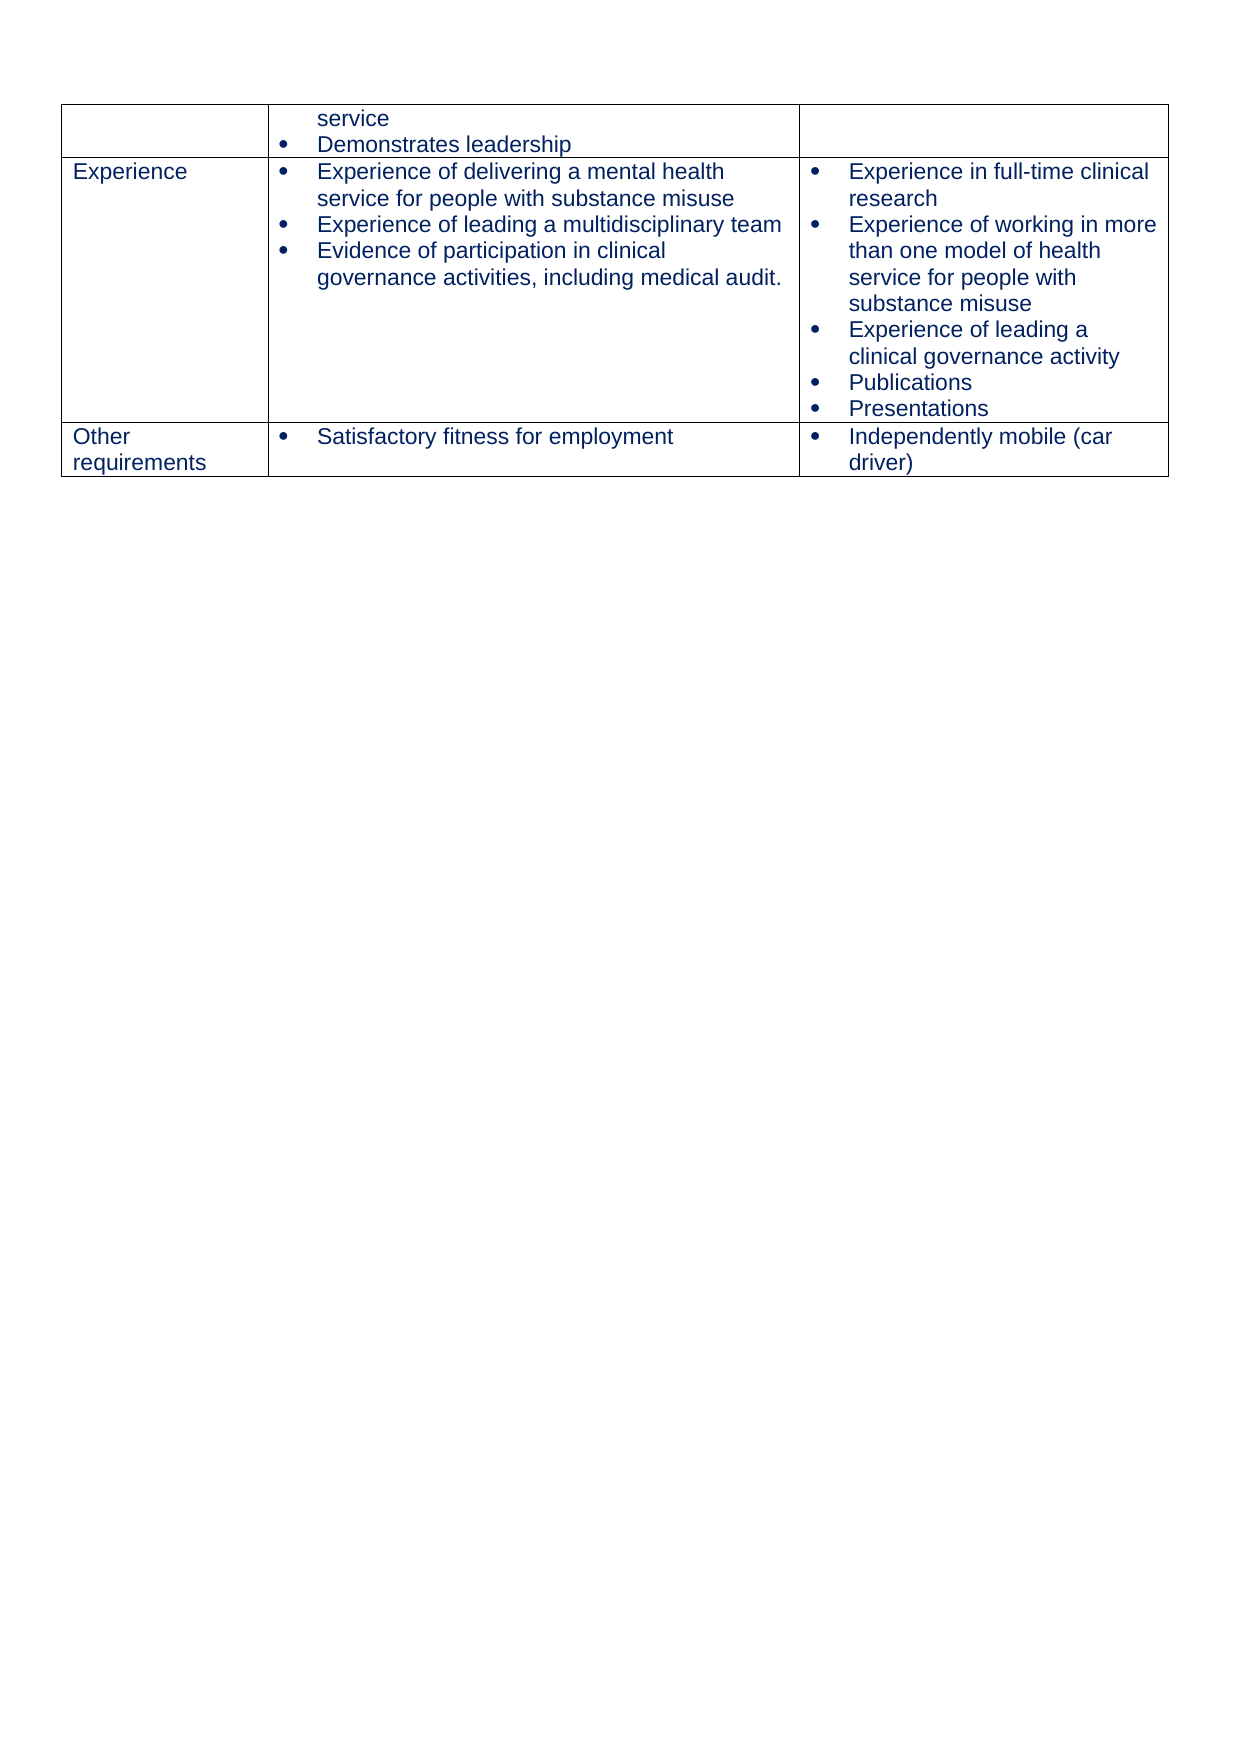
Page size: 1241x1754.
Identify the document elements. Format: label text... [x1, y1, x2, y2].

table_cell Other requirements [62, 423, 268, 476]
table_cell Satisfactory fitness for employment [269, 423, 799, 476]
table_cell Experience [62, 158, 268, 422]
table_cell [62, 105, 268, 157]
table_cell Independently mobile (car driver) [800, 423, 1168, 476]
table_cell Experience of delivering a mental health service for people with substance misuse Experience of leading a multidisciplinary team Evidence of participation in clinical governance activities, including medical audit. [269, 158, 799, 422]
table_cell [269, 105, 799, 157]
table_cell Experience in full-time clinical research Experience of working in more than one model of health service for people with substance misuse Experience of leading a clinical governance activity Publications Presentations [800, 158, 1168, 422]
table_cell [800, 105, 1168, 157]
